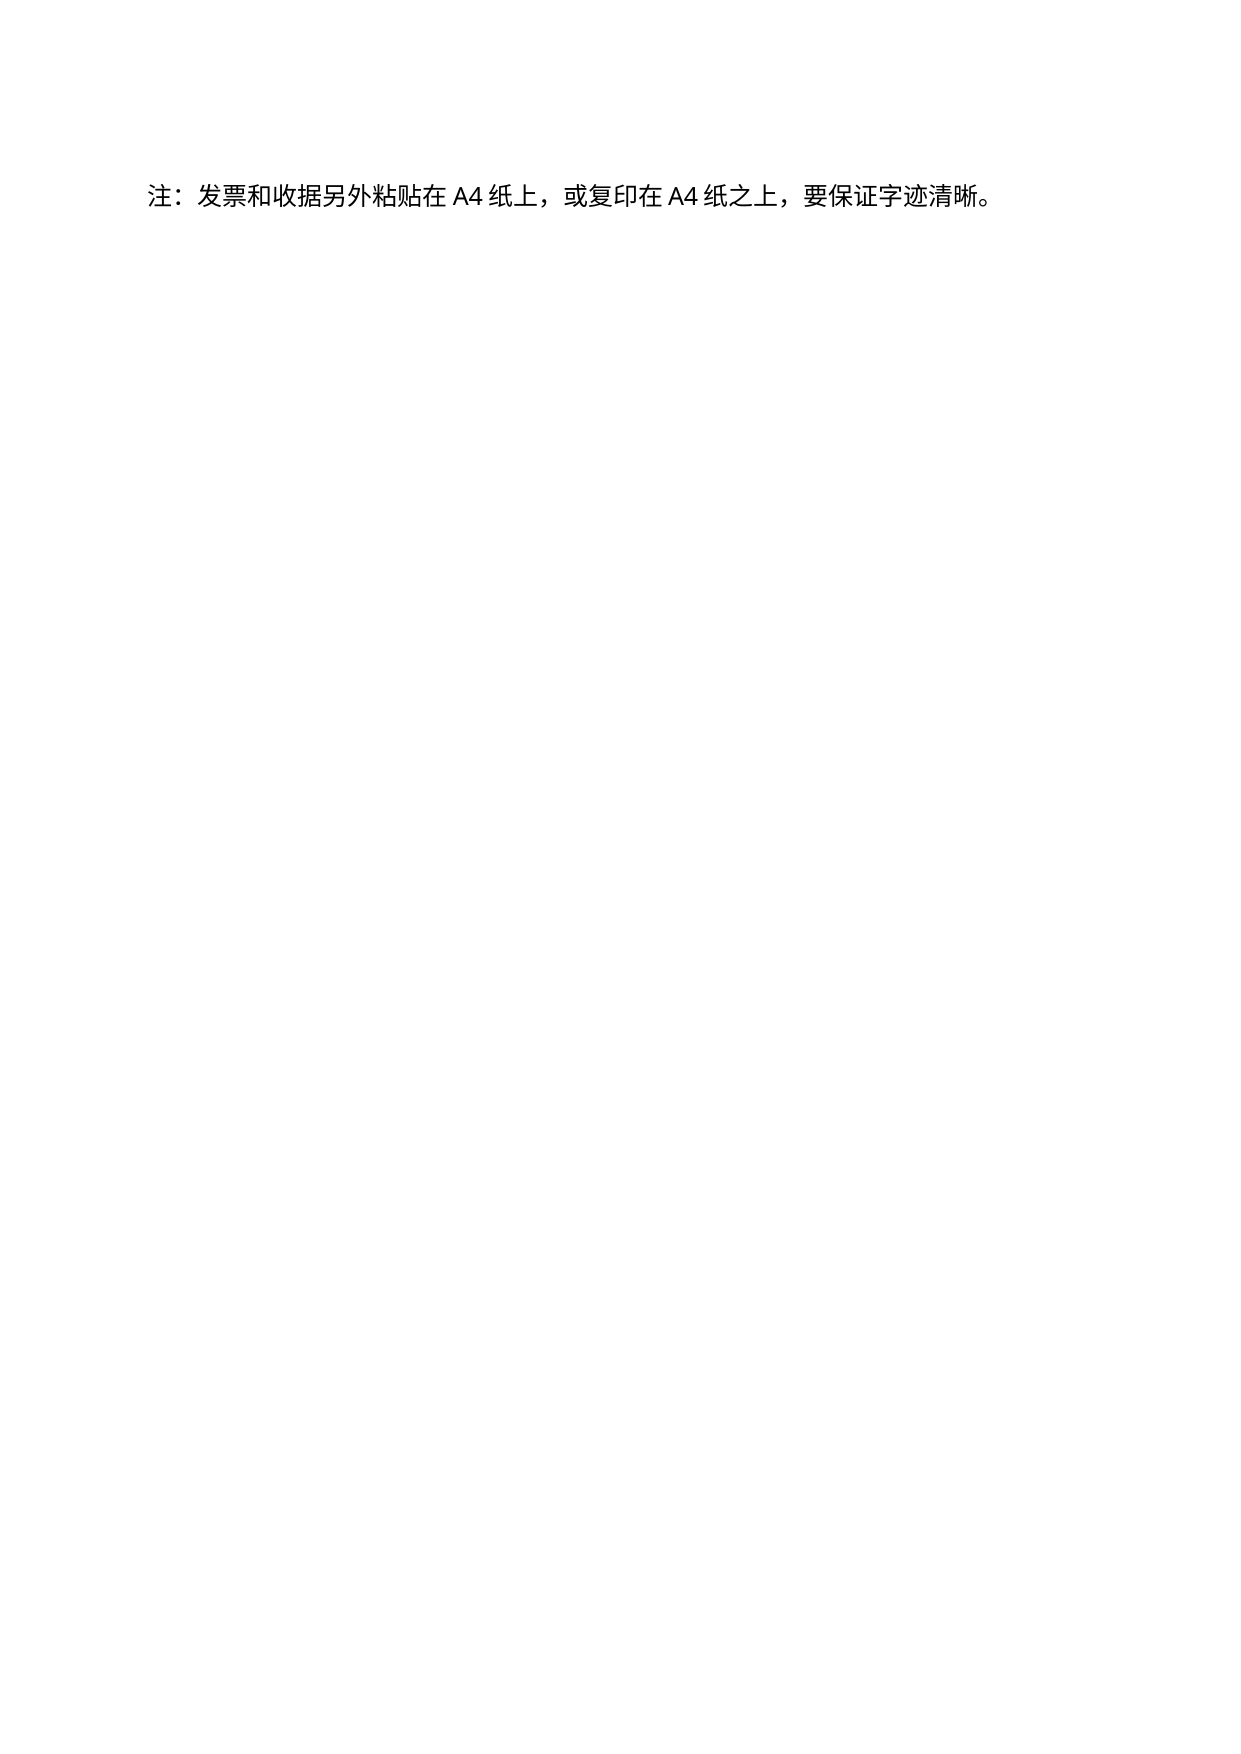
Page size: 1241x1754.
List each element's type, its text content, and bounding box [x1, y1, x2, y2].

text 注：发票和收据另外粘贴在A4纸上，或复印在A4纸之上，要保证字迹清晰。 [148, 162, 1093, 227]
